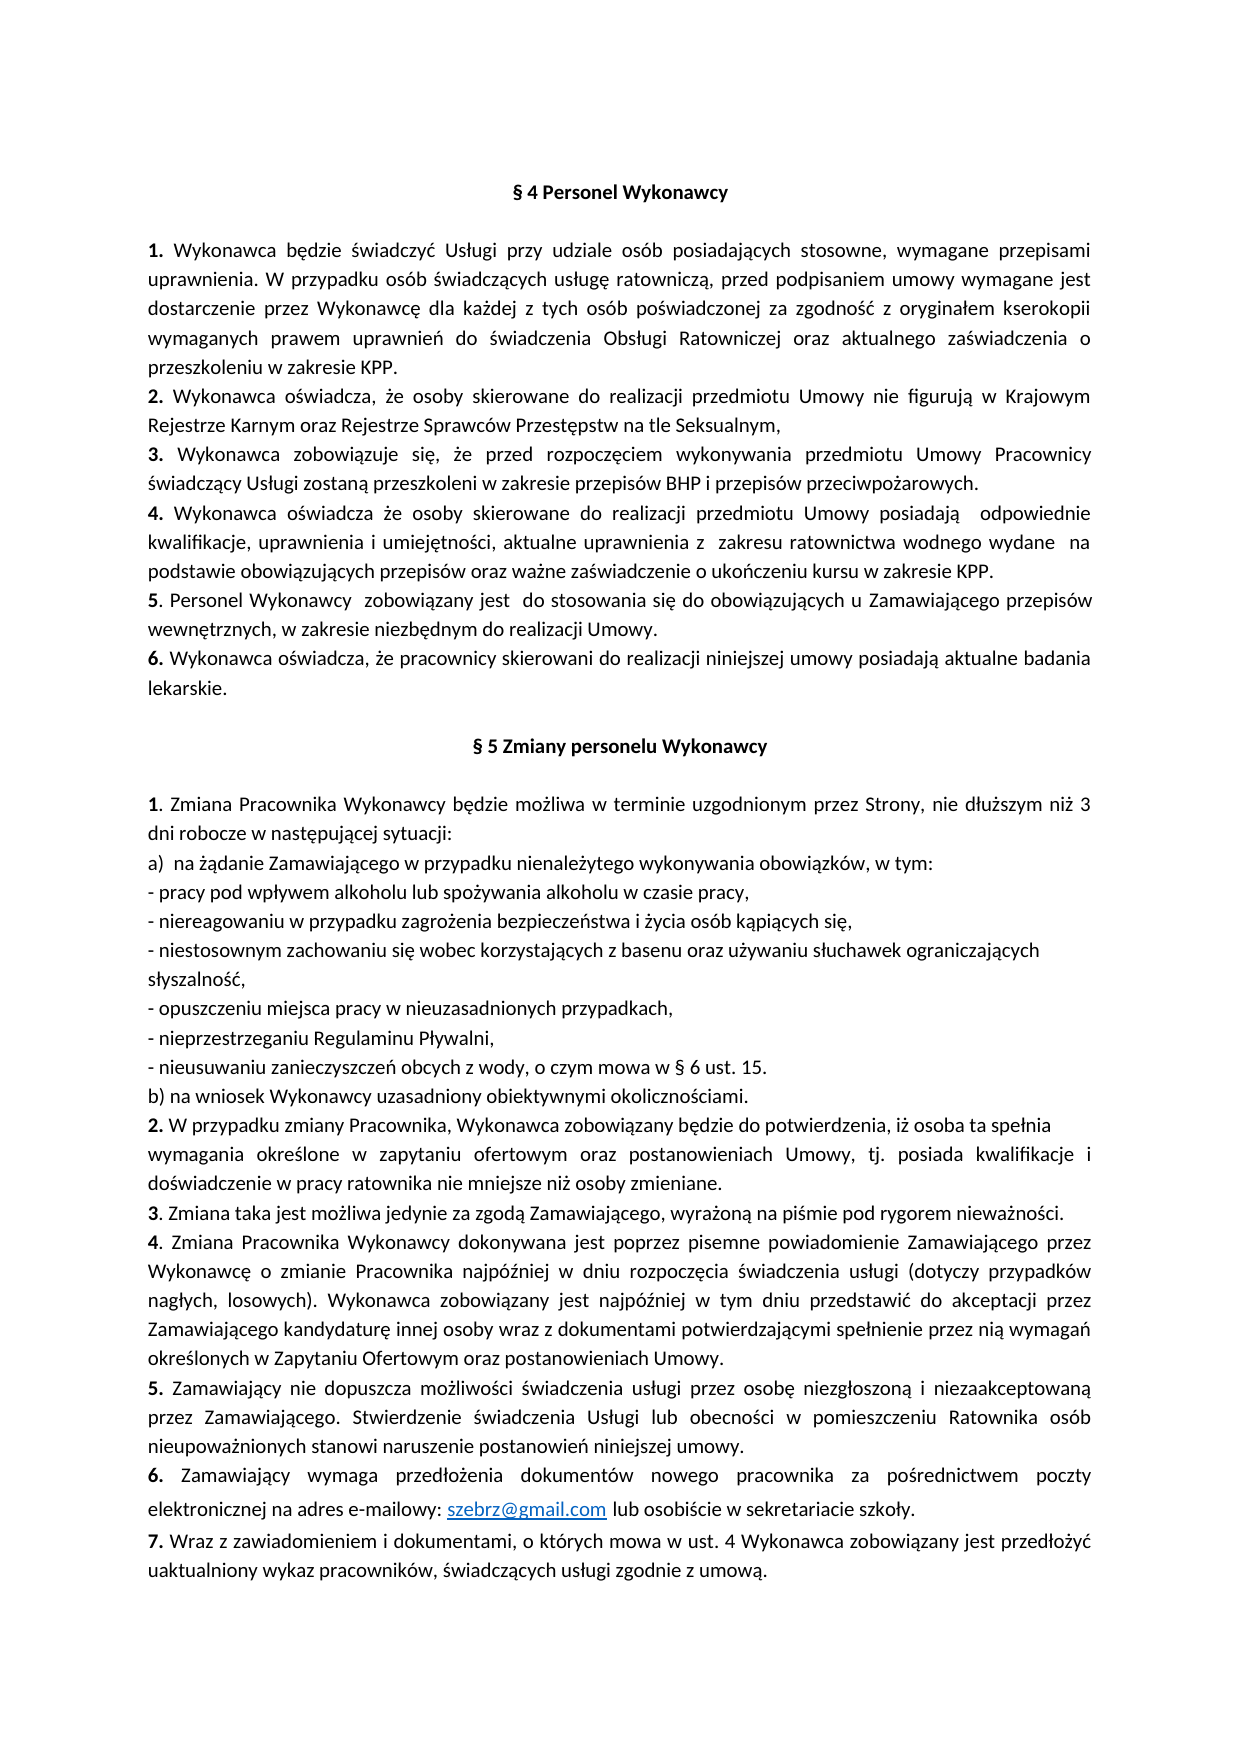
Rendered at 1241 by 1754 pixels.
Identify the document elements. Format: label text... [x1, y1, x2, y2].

text 1. Zmiana Pracownika Wykonawcy będzie możliwa w terminie uzgodnionym przez Strony, nie dłuższym niż 3 dni robocze w następującej sytuacji: [148, 791, 1093, 846]
text - niestosownym zachowaniu się wobec korzystających z basenu oraz używaniu słuchawek ograniczających słyszalność, [148, 937, 1086, 992]
text 4. Zmiana Pracownika Wykonawcy dokonywana jest poprzez pisemne powiadomienie Zamawiającego przez Wykonawcę o zmianie Pracownika najpóźniej w dniu rozpoczęcia świadczenia usługi (dotyczy przypadków nagłych, losowych). Wykonawca zobowiązany jest najpóźniej w tym dniu przedstawić do akceptacji przez Zamawiającego kandydaturę innej osoby wraz z dokumentami potwierdzającymi spełnienie przez nią wymagań określonych w Zapytaniu Ofertowym oraz postanowieniach Umowy. [148, 1229, 1093, 1371]
text § 4 Personel Wykonawcy [148, 179, 1093, 204]
text 3. Wykonawca zobowiązuje się, że przed rozpoczęciem wykonywania przedmiotu Umowy Pracownicy świadczący Usługi zostaną przeszkoleni w zakresie przepisów BHP i przepisów przeciwpożarowych. [148, 441, 1093, 496]
text 6. Wykonawca oświadcza, że pracownicy skierowani do realizacji niniejszej umowy posiadają aktualne badania lekarskie. [148, 646, 1093, 700]
text 2. W przypadku zmiany Pracownika, Wykonawca zobowiązany będzie do potwierdzenia, iż osoba ta spełnia [148, 1112, 1093, 1138]
text b) na wniosek Wykonawcy uzasadniony obiektywnymi okolicznościami. [148, 1083, 1093, 1108]
text 6. Zamawiający wymaga przedłożenia dokumentów nowego pracownika za pośrednictwem poczty elektronicznej na adres e-mailowy: szebrz@gmail.com lub osobiście w sekretariacie szkoły. [148, 1462, 1093, 1523]
text - pracy pod wpływem alkoholu lub spożywania alkoholu w czasie pracy, [148, 879, 1086, 904]
text - opuszczeniu miejsca pracy w nieuzasadnionych przypadkach, [148, 996, 1086, 1021]
text 2. Wykonawca oświadcza, że osoby skierowane do realizacji przedmiotu Umowy nie figurują w Krajowym Rejestrze Karnym oraz Rejestrze Sprawców Przestępstw na tle Seksualnym, [148, 383, 1093, 438]
text 1. Wykonawca będzie świadczyć Usługi przy udziale osób posiadających stosowne, wymagane przepisami uprawnienia. W przypadku osób świadczących usługę ratowniczą, przed podpisaniem umowy wymagane jest dostarczenie przez Wykonawcę dla każdej z tych osób poświadczonej za zgodność z oryginałem kserokopii wymaganych prawem uprawnień do świadczenia Obsługi Ratowniczej oraz aktualnego zaświadczenia o przeszkoleniu w zakresie KPP. [148, 237, 1093, 379]
text a) na żądanie Zamawiającego w przypadku nienależytego wykonywania obowiązków, w tym: [148, 850, 1093, 875]
text - nieprzestrzeganiu Regulaminu Pływalni, [148, 1025, 1086, 1050]
text - nieusuwaniu zanieczyszczeń obcych z wody, o czym mowa w § 6 ust. 15. [148, 1054, 1093, 1079]
text § 5 Zmiany personelu Wykonawcy [148, 733, 1093, 758]
text 5. Zamawiający nie dopuszcza możliwości świadczenia usługi przez osobę niezgłoszoną i niezaakceptowaną przez Zamawiającego. Stwierdzenie świadczenia Usługi lub obecności w pomieszczeniu Ratownika osób nieupoważnionych stanowi naruszenie postanowień niniejszej umowy. [148, 1375, 1093, 1458]
text 5. Personel Wykonawcy zobowiązany jest do stosowania się do obowiązujących u Zamawiającego przepisów wewnętrznych, w zakresie niezbędnym do realizacji Umowy. [148, 587, 1093, 642]
text 3. Zmiana taka jest możliwa jedynie za zgodą Zamawiającego, wyrażoną na piśmie pod rygorem nieważności. [148, 1200, 1093, 1225]
text wymagania określone w zapytaniu ofertowym oraz postanowieniach Umowy, tj. posiada kwalifikacje i doświadczenie w pracy ratownika nie mniejsze niż osoby zmieniane. [148, 1141, 1093, 1196]
text - niereagowaniu w przypadku zagrożenia bezpieczeństwa i życia osób kąpiących się, [148, 908, 1086, 933]
text 7. Wraz z zawiadomieniem i dokumentami, o których mowa w ust. 4 Wykonawca zobowiązany jest przedłożyć uaktualniony wykaz pracowników, świadczących usługi zgodnie z umową. [148, 1528, 1093, 1583]
text 4. Wykonawca oświadcza że osoby skierowane do realizacji przedmiotu Umowy posiadają odpowiednie kwalifikacje, uprawnienia i umiejętności, aktualne uprawnienia z zakresu ratownictwa wodnego wydane na podstawie obowiązujących przepisów oraz ważne zaświadczenie o ukończeniu kursu w zakresie KPP. [148, 500, 1093, 583]
